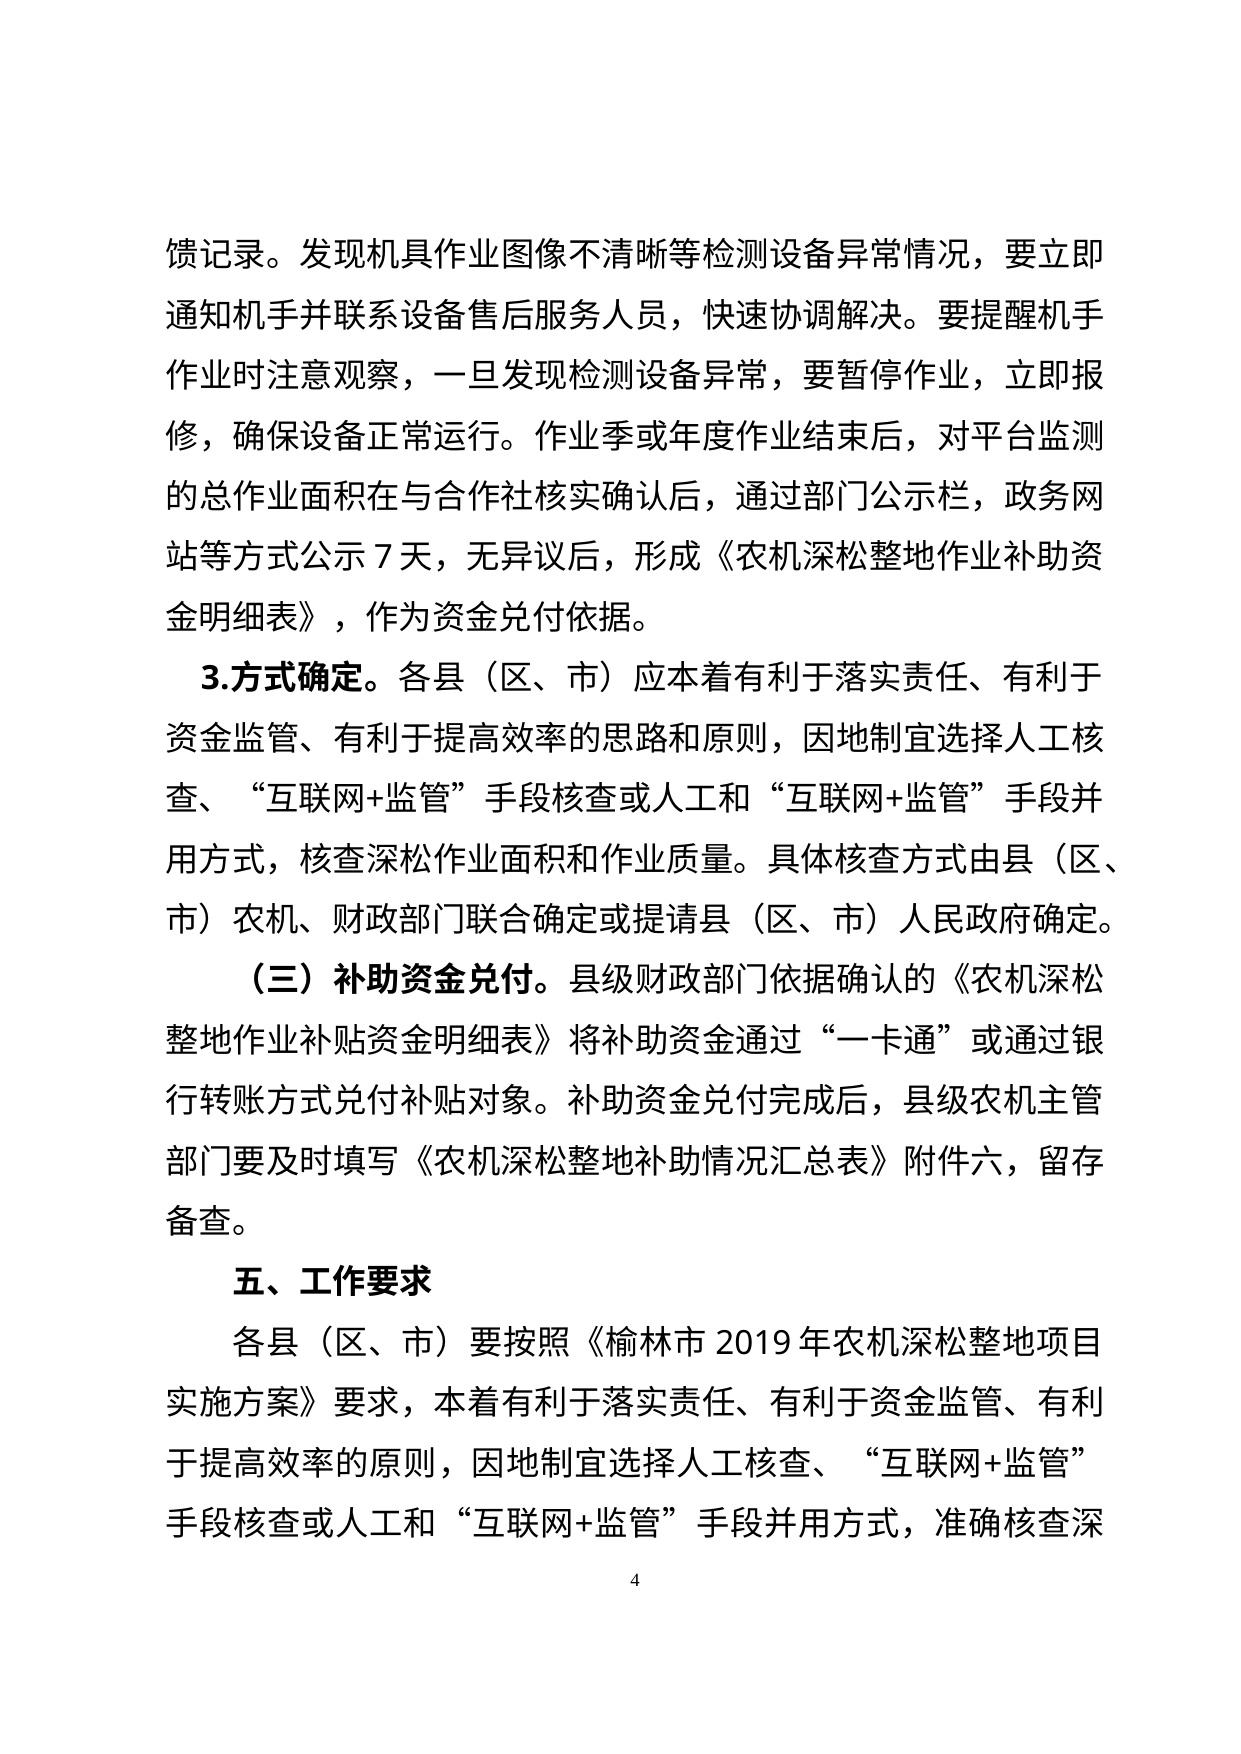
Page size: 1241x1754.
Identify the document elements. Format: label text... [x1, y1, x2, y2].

text 五、工作要求 [165, 1246, 1104, 1306]
text （三）补助资金兑付。县级财政部门依据确认的《农机深松整地作业补贴资金明细表》将补助资金通过“一卡通”或通过银行转账方式兑付补贴对象。补助资金兑付完成后，县级农机主管部门要及时填写《农机深松整地补助情况汇总表》附件六，留存备查。 [165, 943, 1104, 1246]
text 3.方式确定。各县（区、市）应本着有利于落实责任、有利于资金监管、有利于提高效率的思路和原则，因地制宜选择人工核查、“互联网+监管”手段核查或人工和“互联网+监管”手段并用方式，核查深松作业面积和作业质量。具体核查方式由县（区、市）农机、财政部门联合确定或提请县（区、市）人民政府确定。 [165, 641, 1104, 943]
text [165, 218, 1104, 641]
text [165, 1306, 1104, 1548]
